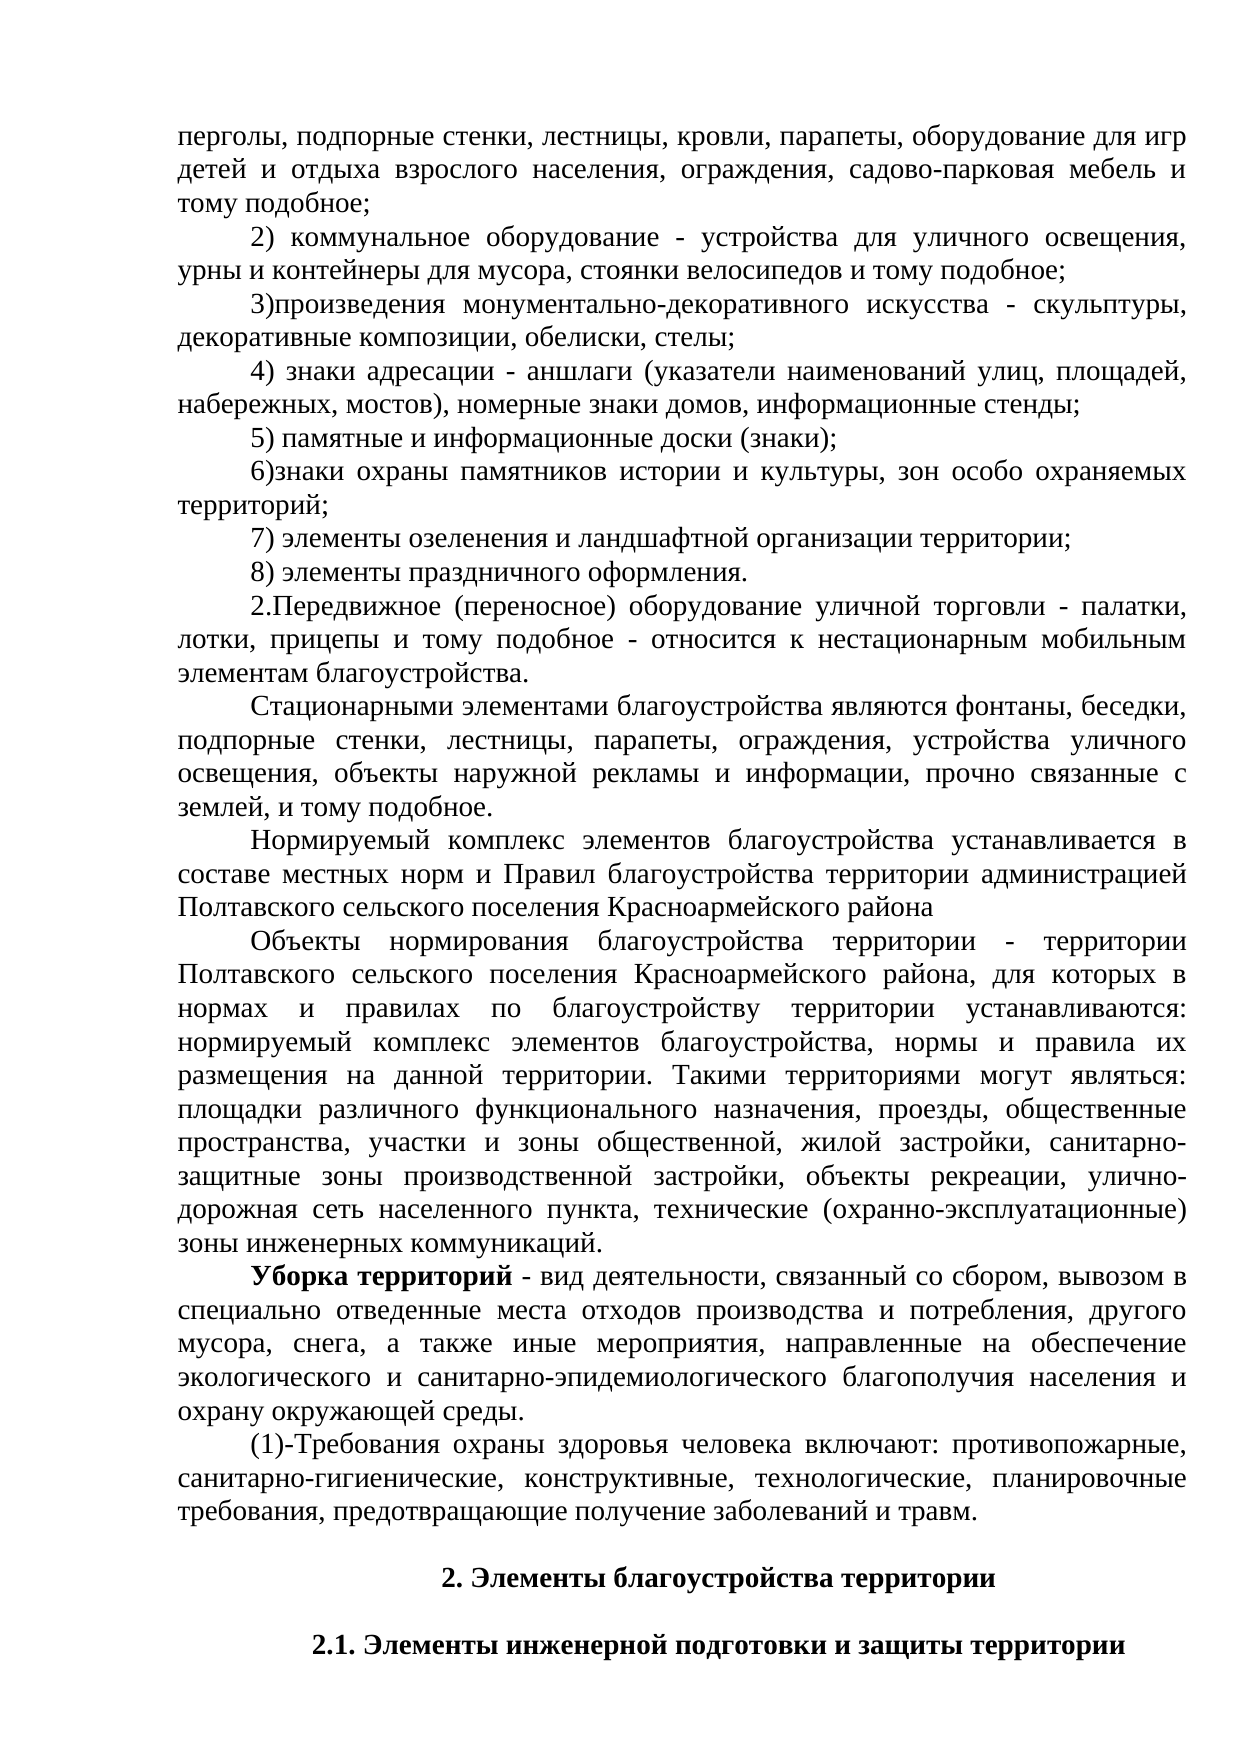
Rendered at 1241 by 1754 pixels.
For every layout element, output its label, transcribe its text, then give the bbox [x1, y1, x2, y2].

text Объекты нормирования благоустройства территории - территории Полтавского сельского поселения Красноармейского района, для которых в нормах и правилах по благоустройству территории устанавливаются: нормируемый комплекс элементов благоустройства, нормы и правила их размещения на данной территории. Такими территориями могут являться: площадки различного функционального назначения, проезды, общественные пространства, участки и зоны общественной, жилой застройки, санитарно-защитные зоны производственной застройки, объекты рекреации, улично-дорожная сеть населенного пункта, технические (охранно-эксплуатационные) зоны инженерных коммуникаций. [177, 923, 1187, 1258]
text 7) элементы озеленения и ландшафтной организации территории; [177, 521, 1187, 554]
text Стационарными элементами благоустройства являются фонтаны, беседки, подпорные стенки, лестницы, парапеты, ограждения, устройства уличного освещения, объекты наружной рекламы и информации, прочно связанные с землей, и тому подобное. [177, 688, 1187, 822]
text (1)-Требования охраны здоровья человека включают: противопожарные, санитарно-гигиенические, конструктивные, технологические, планировочные требования, предотвращающие получение заболеваний и травм. [177, 1426, 1187, 1527]
text 6)знаки охраны памятников истории и культуры, зон особо охраняемых территорий; [177, 453, 1187, 521]
text 5) памятные и информационные доски (знаки); [177, 420, 1187, 453]
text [177, 118, 1187, 219]
text 8) элементы праздничного оформления. [177, 554, 1187, 588]
text Нормируемый комплекс элементов благоустройства устанавливается в составе местных норм и Правил благоустройства территории администрацией Полтавского сельского поселения Красноармейского района [177, 822, 1187, 923]
text 2) коммунальное оборудование - устройства для уличного освещения, урны и контейнеры для мусора, стоянки велосипедов и тому подобное; [177, 219, 1187, 286]
text 4) знаки адресации - аншлаги (указатели наименований улиц, площадей, набережных, мостов), номерные знаки домов, информационные стенды; [177, 353, 1187, 420]
text Уборка территорий - вид деятельности, связанный со сбором, вывозом в специально отведенные места отходов производства и потребления, другого мусора, снега, а также иные мероприятия, направленные на обеспечение экологического и санитарно-эпидемиологического благополучия населения и охрану окружающей среды. [177, 1258, 1187, 1426]
text 2.Передвижное (переносное) оборудование уличной торговли - палатки, лотки, прицепы и тому подобное - относится к нестационарным мобильным элементам благоустройства. [177, 588, 1187, 688]
subtitle 2. Элементы благоустройства территории [177, 1560, 1187, 1594]
text 3)произведения монументально-декоративного искусства - скульптуры, декоративные композиции, обелиски, стелы; [177, 286, 1187, 353]
subtitle 2.1. Элементы инженерной подготовки и защиты территории [177, 1627, 1187, 1661]
